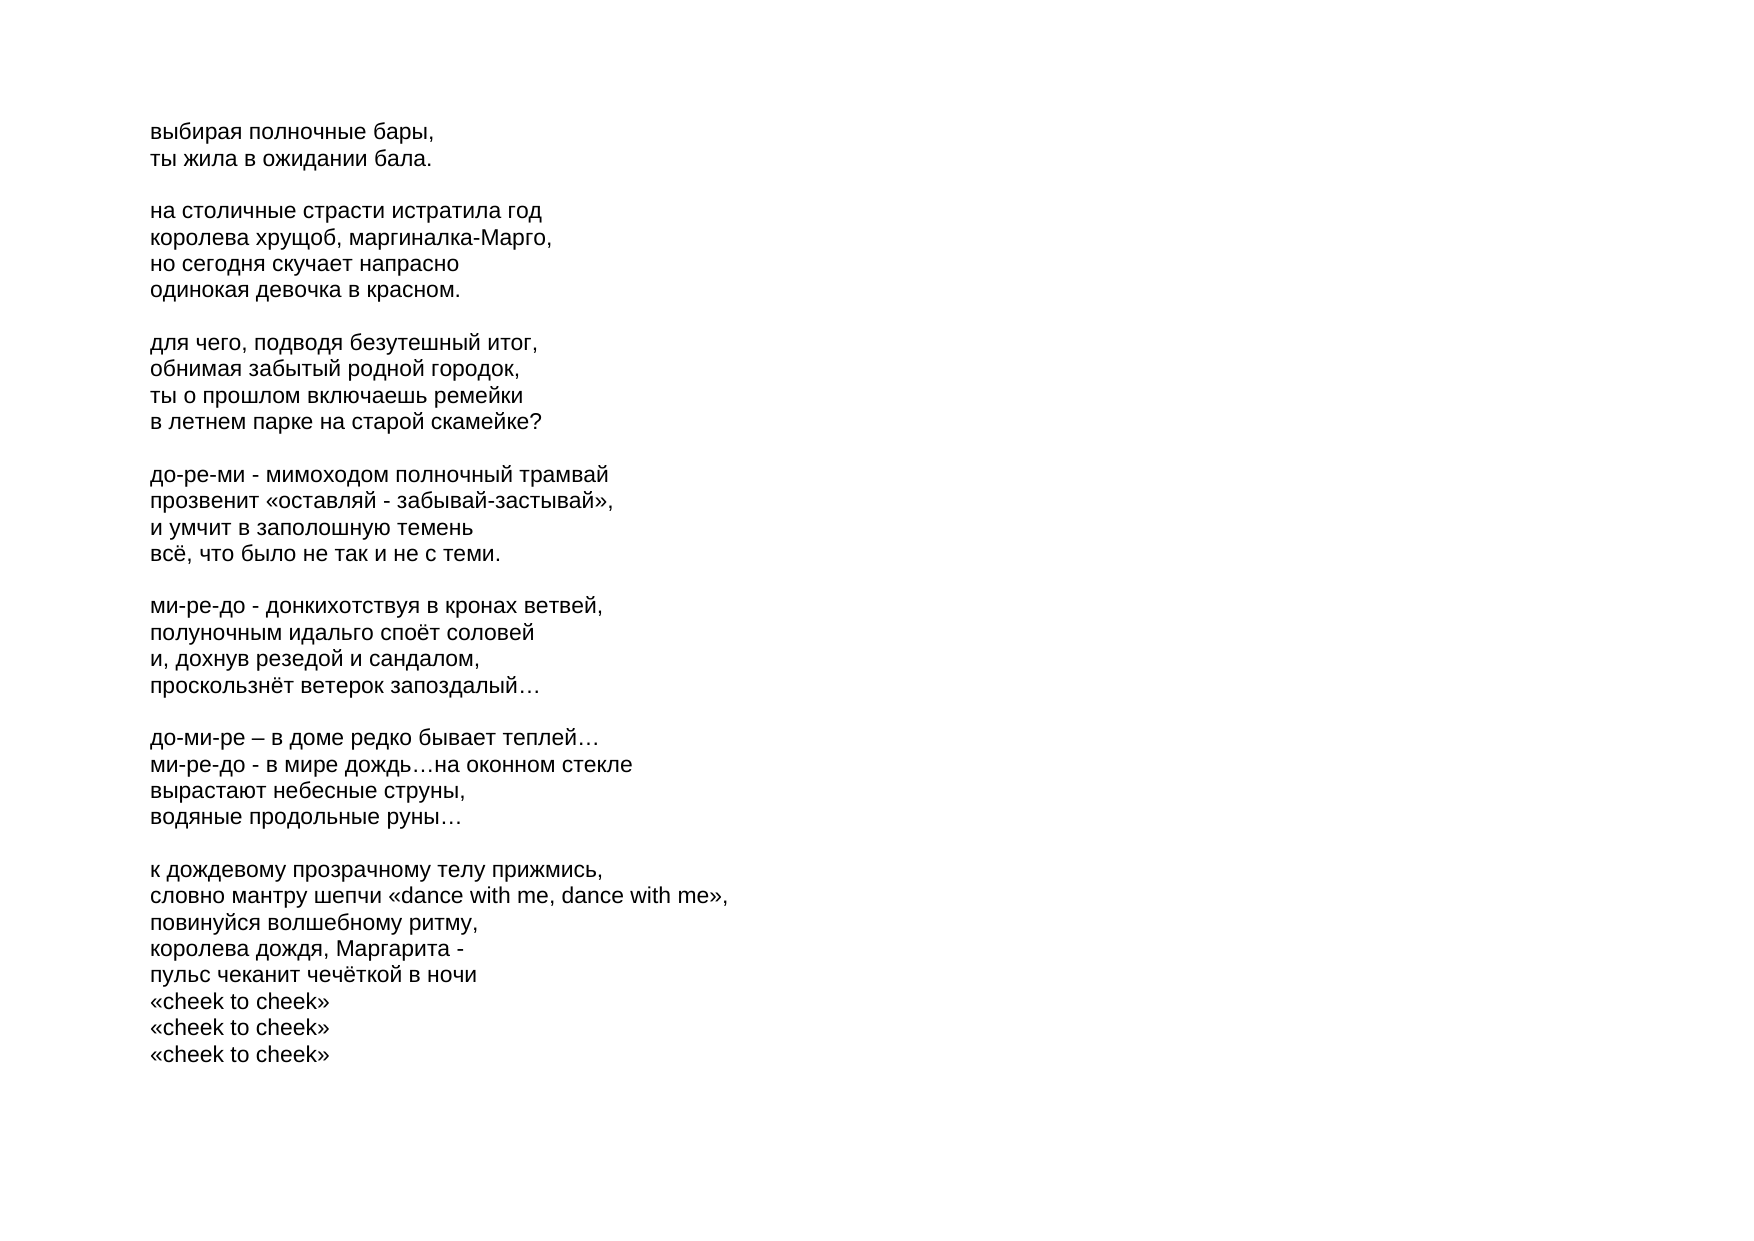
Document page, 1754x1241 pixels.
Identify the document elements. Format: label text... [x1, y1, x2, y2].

text для чего, подводя безутешный итог, [150, 329, 1604, 355]
text проскользнёт ветерок запоздалый… [150, 672, 1604, 698]
text одинокая девочка в красном. [150, 276, 1604, 303]
text ми-ре-до - в мире дождь…на оконном стекле [150, 751, 1604, 777]
text на столичные страсти истратила год [150, 197, 1604, 223]
text водяные продольные руны… [150, 803, 1604, 830]
text «cheek to cheek» [150, 1041, 1604, 1067]
text выбирая полночные бары, [150, 118, 1604, 144]
text всё, что было не так и не с теми. [150, 540, 1604, 566]
text обнимая забытый родной городок, [150, 355, 1604, 382]
text словно мантру шепчи «dance with me, dance with me», [150, 882, 1604, 909]
text до-ре-ми - мимоходом полночный трамвай [150, 461, 1604, 487]
text королева хрущоб, маргиналка-Марго, [150, 223, 1604, 250]
text повинуйся волшебному ритму, [150, 909, 1604, 935]
text ми-ре-до - донкихотствуя в кронах ветвей, [150, 592, 1604, 619]
text ты жила в ожидании бала. [150, 144, 1604, 171]
text «cheek to cheek» [150, 988, 1604, 1014]
text королева дождя, Маргарита - [150, 935, 1604, 961]
text до-ми-ре – в доме редко бывает теплей… [150, 724, 1604, 751]
text но сегодня скучает напрасно [150, 250, 1604, 276]
text ты о прошлом включаешь ремейки [150, 382, 1604, 408]
text и, дохнув резедой и сандалом, [150, 645, 1604, 672]
text в летнем парке на старой скамейке? [150, 408, 1604, 434]
text прозвенит «оставляй - забывай-застывай», [150, 487, 1604, 513]
text к дождевому прозрачному телу прижмись, [150, 856, 1604, 882]
text и умчит в заполошную темень [150, 513, 1604, 540]
text полуночным идальго споёт соловей [150, 619, 1604, 645]
text «cheek to cheek» [150, 1014, 1604, 1041]
text пульс чеканит чечёткой в ночи [150, 961, 1604, 988]
text вырастают небесные струны, [150, 777, 1604, 803]
